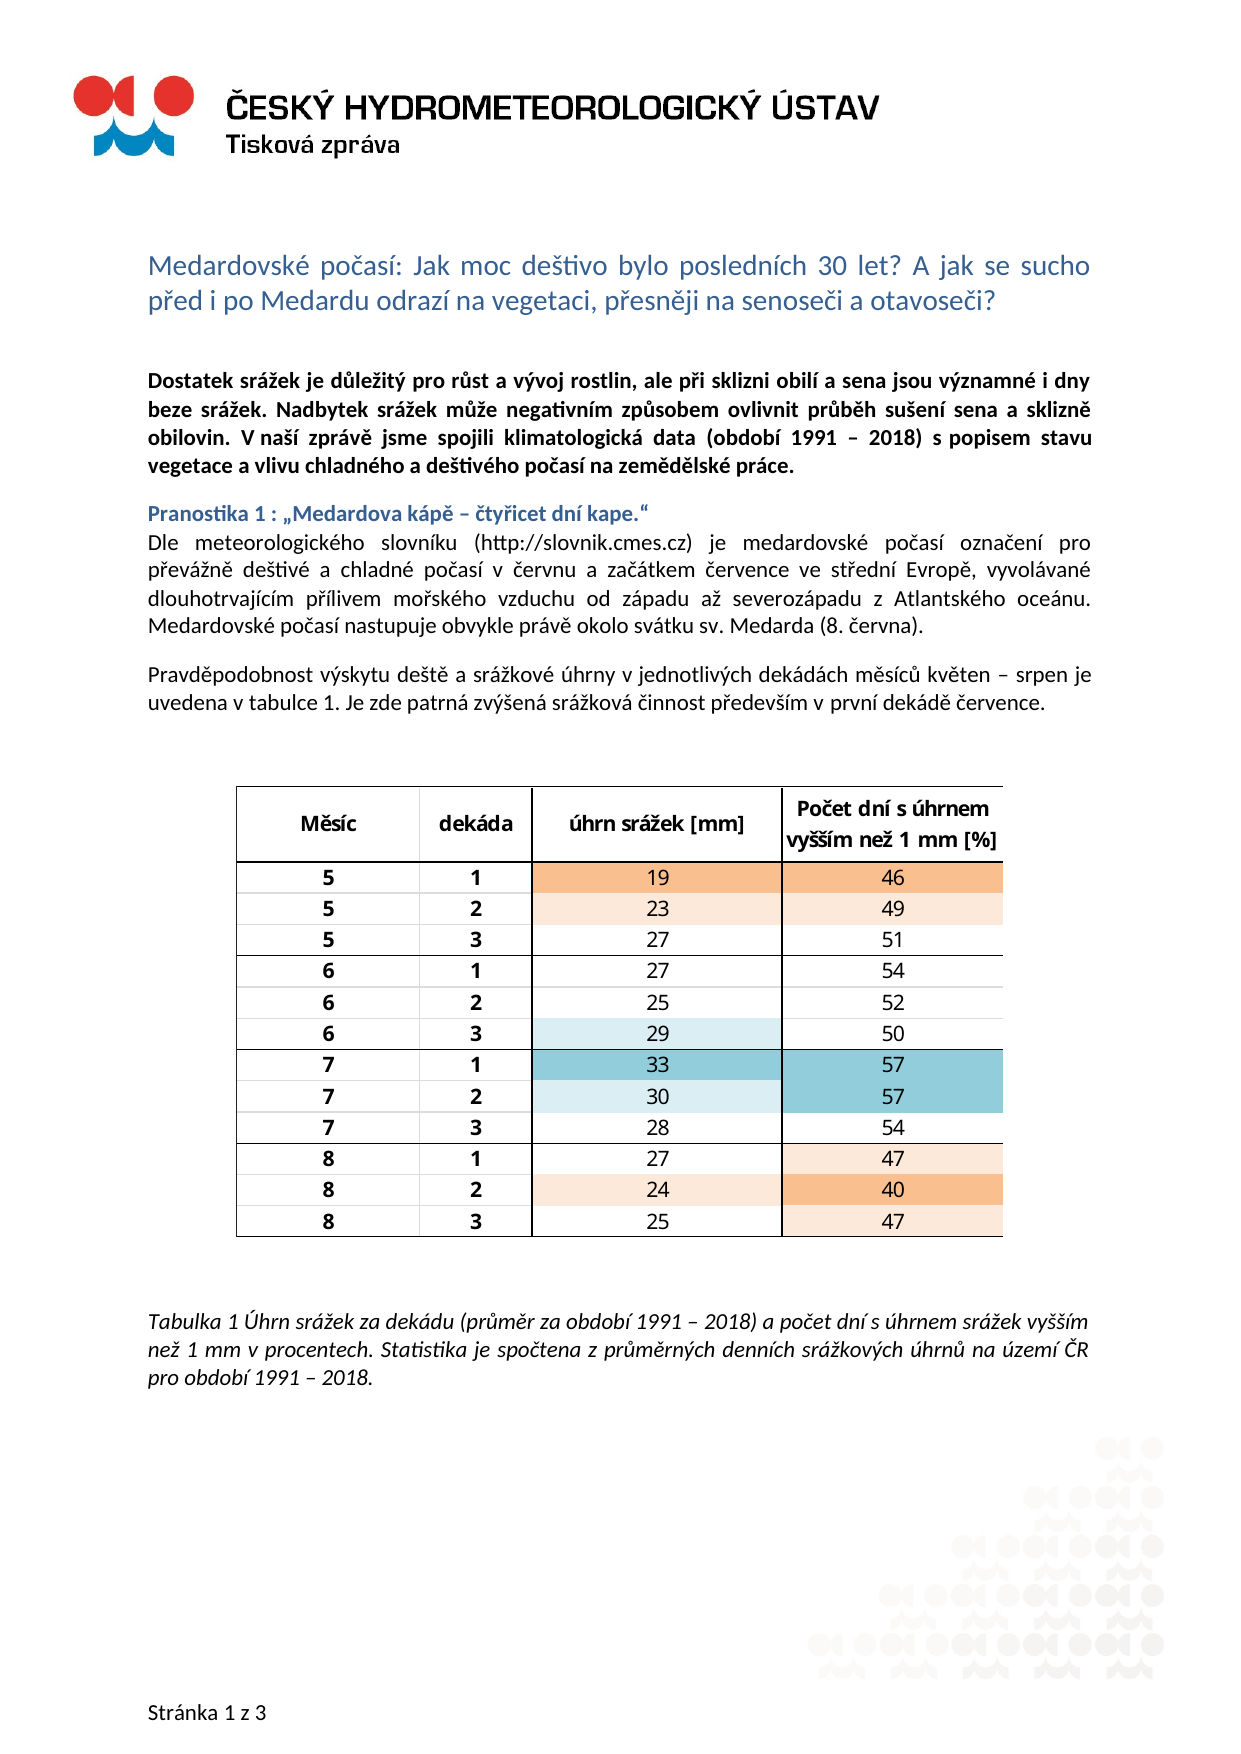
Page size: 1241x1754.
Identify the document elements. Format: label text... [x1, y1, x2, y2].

picture [0, 0, 1239, 1754]
text Dle meteorologického slovníku (http://slovnik.cmes.cz) je medardovské počasí označení pro převážně deštivé a chladné počasí v červnu a začátkem července ve střední Evropě, vyvolávané dlouhotrvajícím přílivem mořského vzduchu od západu až severozápadu z Atlantského oceánu. Medardovské počasí nastupuje obvykle právě okolo svátku sv. Medarda (8. června). [148, 528, 1092, 640]
subtitle Medardovské počasí: Jak moc deštivo bylo posledních 30 let? A jak se sucho před i po Medardu odrazí na vegetaci, přesněji na senoseči a otavoseči? [148, 247, 1092, 318]
text Tabulka 1 Úhrn srážek za dekádu (průměr za období 1991 – 2018) a počet dní s úhrnem srážek vyšším než 1 mm v procentech. Statistika je spočtena z průměrných denních srážkových úhrnů na území ČR pro období 1991 – 2018. [148, 1307, 1092, 1391]
text Pravděpodobnost výskytu deště a srážkové úhrny v jednotlivých dekádách měsíců květen – srpen je uvedena v tabulce 1. Je zde patrná zvýšená srážková činnost především v první dekádě července. [148, 661, 1092, 717]
text Dostatek srážek je důležitý pro růst a vývoj rostlin, ale při sklizni obilí a sena jsou významné i dny beze srážek. Nadbytek srážek může negativním způsobem ovlivnit průběh sušení sena a sklizně obilovin. V naší zprávě jsme spojili klimatologická data (období 1991 – 2018) s popisem stavu vegetace a vlivu chladného a deštivého počasí na zemědělské práce. [148, 367, 1092, 479]
subtitle Pranostika 1 : „Medardova kápě – čtyřicet dní kape.“ [148, 499, 1092, 528]
